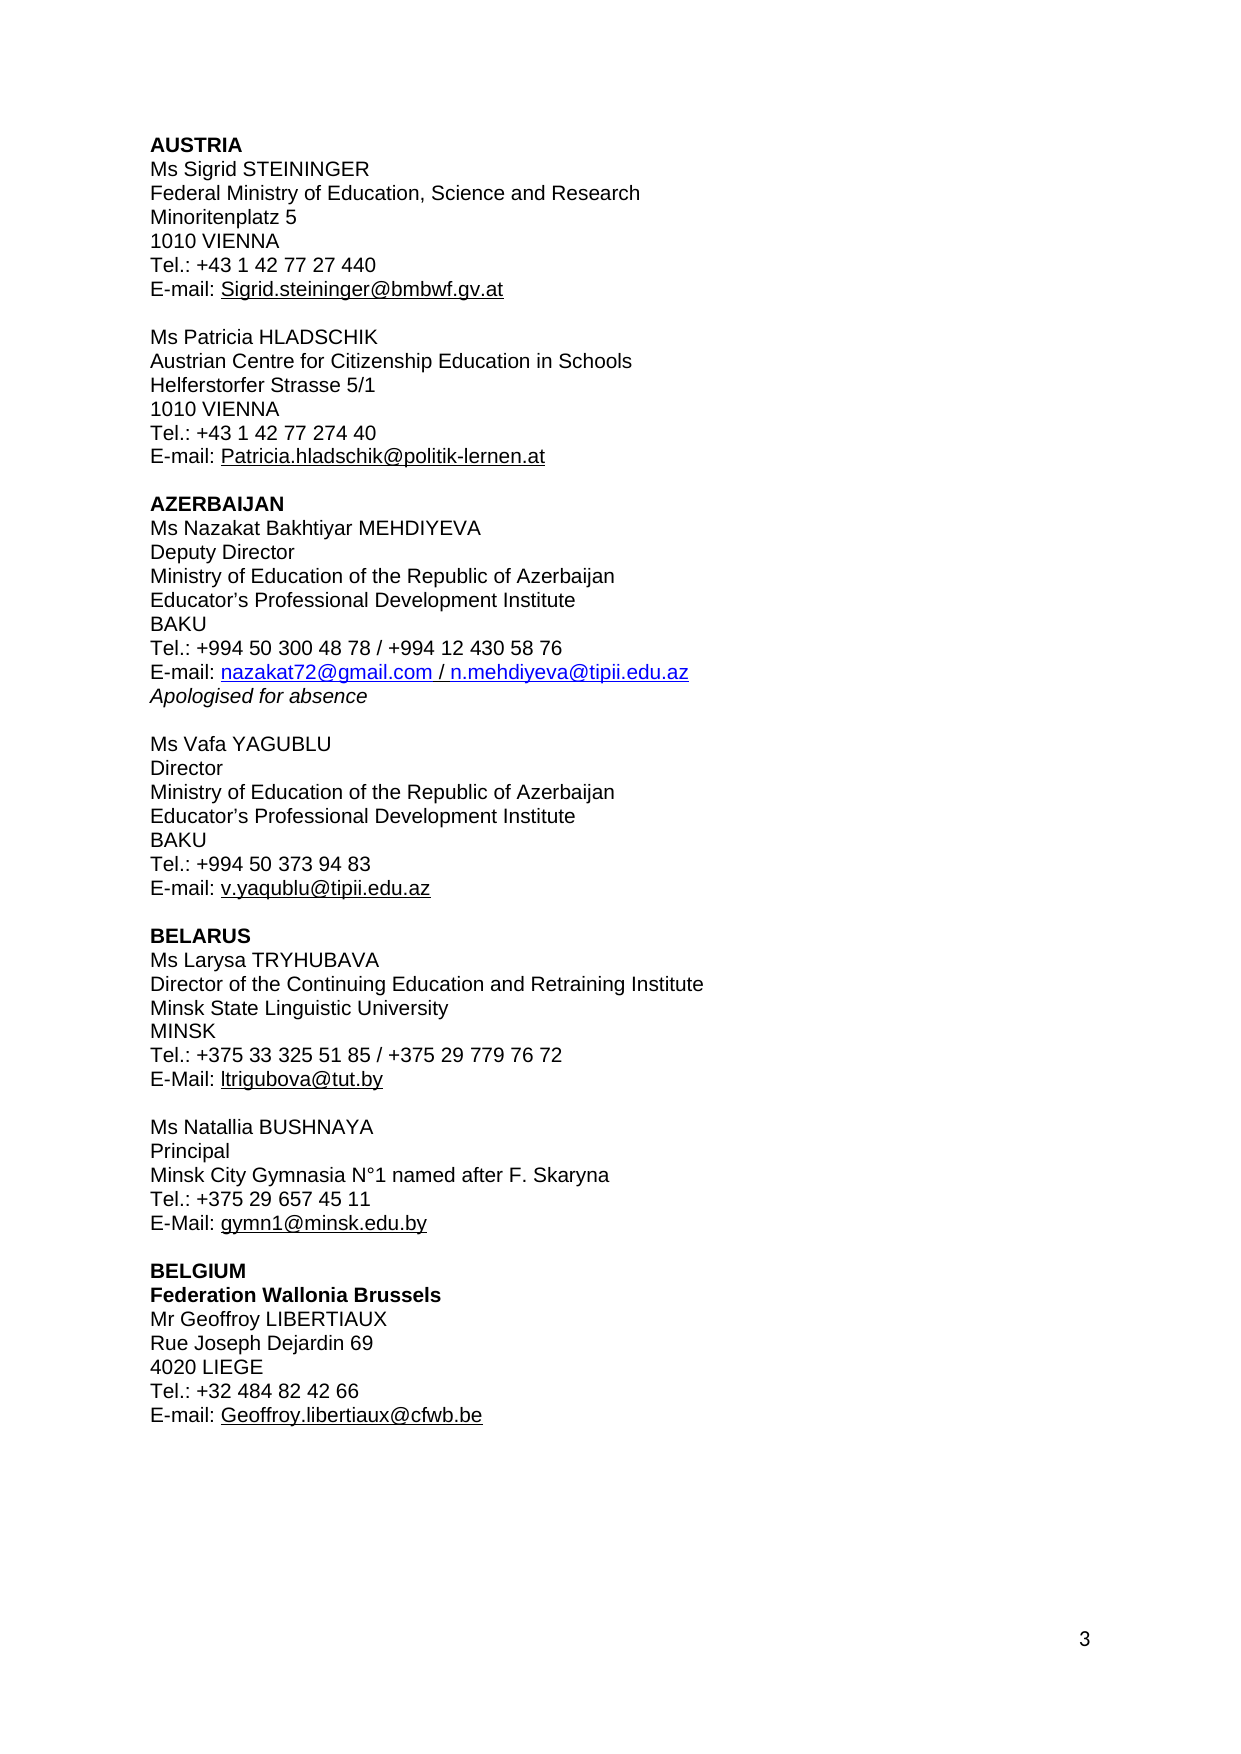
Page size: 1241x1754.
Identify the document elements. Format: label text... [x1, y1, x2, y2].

text Principal [150, 1139, 1090, 1163]
text Helferstorfer Strasse 5/1 [150, 372, 1090, 396]
text Tel.: +43 1 42 77 27 440 [150, 253, 1090, 277]
text Director of the Continuing Education and Retraining Institute [150, 971, 1090, 995]
text E-Mail: ltrigubova@tut.by [150, 1067, 1090, 1091]
text BAKU [150, 828, 1090, 852]
text Director [150, 756, 1090, 780]
text Ms Natallia BUSHNAYA [150, 1115, 1090, 1139]
text Tel.: +32 484 82 42 66 [150, 1379, 1090, 1403]
text E-mail: nazakat72@gmail.com / n.mehdiyeva@tipii.edu.az [150, 660, 1090, 684]
text Ministry of Education of the Republic of Azerbaijan [150, 780, 1090, 804]
text Minoritenplatz 5 [150, 205, 1090, 229]
text Ms Vafa YAGUBLU [150, 732, 1090, 756]
text Tel.: +375 33 325 51 85 / +375 29 779 76 72 [150, 1043, 1090, 1067]
text E-mail: v.yaqublu@tipii.edu.az [150, 876, 1090, 899]
text MINSK [150, 1019, 1090, 1043]
text 1010 VIENNA [150, 229, 1090, 253]
text AUSTRIA [150, 133, 1090, 157]
text Minsk State Linguistic University [150, 995, 1090, 1019]
text 4020 LIEGE [150, 1355, 1090, 1379]
text E-mail: Geoffroy.libertiaux@cfwb.be [150, 1403, 1090, 1427]
text Tel.: +994 50 373 94 83 [150, 852, 1090, 876]
text E-Mail: gymn1@minsk.edu.by [150, 1211, 1090, 1235]
text Ms Larysa TRYHUBAVA [150, 947, 1090, 971]
text Ms Nazakat Bakhtiyar MEHDIYEVA [150, 516, 1090, 540]
text 1010 VIENNA [150, 396, 1090, 420]
text Educator’s Professional Development Institute [150, 588, 1090, 612]
text Apologised for absence [150, 684, 1090, 708]
text Deputy Director [150, 540, 1090, 564]
text Ms Sigrid STEININGER [150, 157, 1090, 181]
text Austrian Centre for Citizenship Education in Schools [150, 348, 1090, 372]
text Minsk City Gymnasia N°1 named after F. Skaryna [150, 1163, 1090, 1187]
text Federation Wallonia Brussels [150, 1283, 1090, 1307]
text Tel.: +375 29 657 45 11 [150, 1187, 1090, 1211]
text Mr Geoffroy LIBERTIAUX [150, 1307, 1090, 1331]
text Educator’s Professional Development Institute [150, 804, 1090, 828]
text E-mail: Sigrid.steininger@bmbwf.gv.at [150, 277, 1090, 301]
text Tel.: +994 50 300 48 78 / +994 12 430 58 76 [150, 636, 1090, 660]
text Tel.: +43 1 42 77 274 40 [150, 420, 1090, 444]
text BELARUS [150, 923, 1090, 947]
text Federal Ministry of Education, Science and Research [150, 181, 1090, 205]
text Ministry of Education of the Republic of Azerbaijan [150, 564, 1090, 588]
text BAKU [150, 612, 1090, 636]
text Ms Patricia HLADSCHIK [150, 324, 1090, 348]
text BELGIUM [150, 1259, 1090, 1283]
text Rue Joseph Dejardin 69 [150, 1331, 1090, 1355]
text AZERBAIJAN [150, 492, 1090, 516]
text E-mail: Patricia.hladschik@politik-lernen.at [150, 444, 1090, 468]
